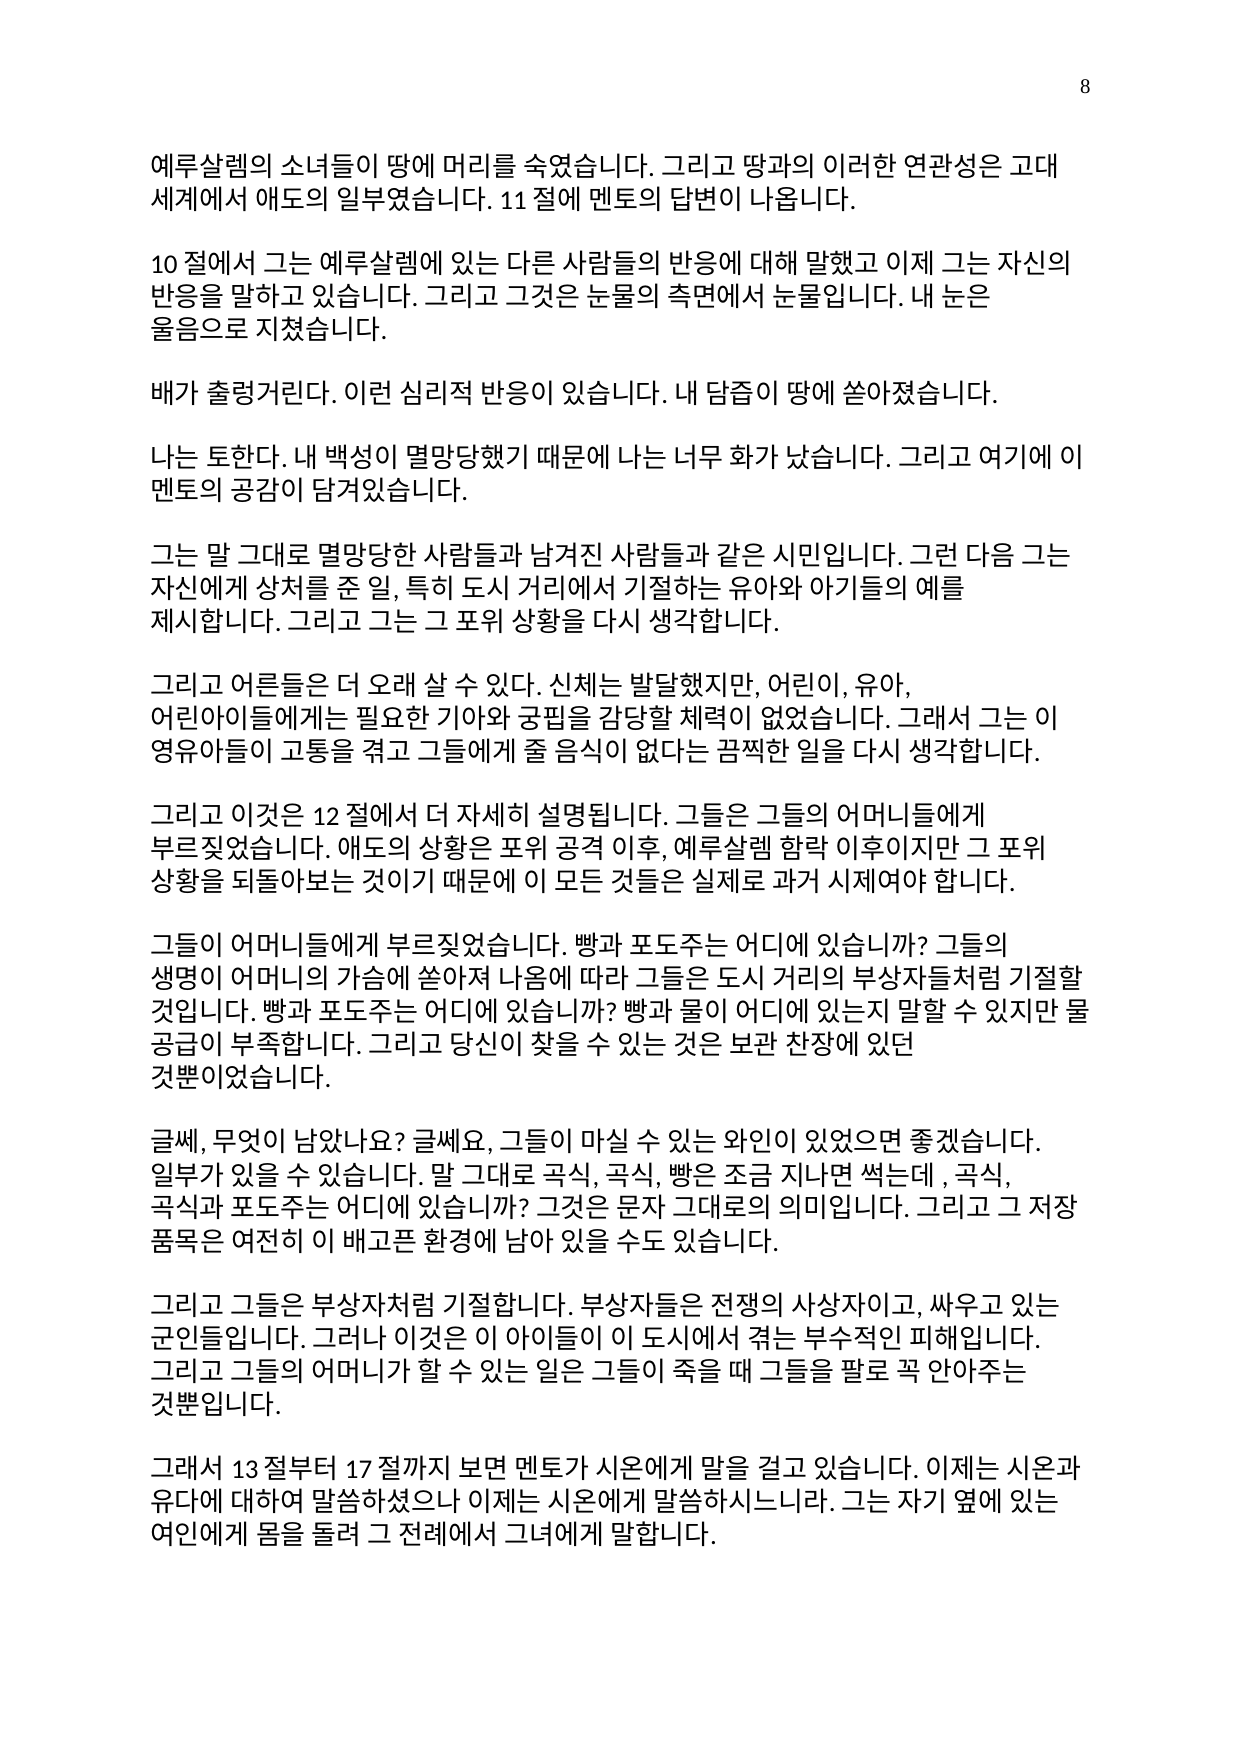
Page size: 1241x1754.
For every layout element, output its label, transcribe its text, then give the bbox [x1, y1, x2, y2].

text 그들이 어머니들에게 부르짖었습니다. 빵과 포도주는 어디에 있습니까? 그들의 생명이 어머니의 가슴에 쏟아져 나옴에 따라 그들은 도시 거리의 부상자들처럼 기절할 것입니다. 빵과 포도주는 어디에 있습니까? 빵과 물이 어디에 있는지 말할 수 있지만 물 공급이 부족합니다. 그리고 당신이 찾을 수 있는 것은 보관 찬장에 있던 것뿐이었습니다. [150, 929, 1090, 1094]
text 그리고 어른들은 더 오래 살 수 있다. 신체는 발달했지만, 어린이, 유아, 어린아이들에게는 필요한 기아와 궁핍을 감당할 체력이 없었습니다. 그래서 그는 이 영유아들이 고통을 겪고 그들에게 줄 음식이 없다는 끔찍한 일을 다시 생각합니다. [150, 669, 1090, 768]
text 그리고 그들은 부상자처럼 기절합니다. 부상자들은 전쟁의 사상자이고, 싸우고 있는 군인들입니다. 그러나 이것은 이 아이들이 이 도시에서 겪는 부수적인 피해입니다. 그리고 그들의 어머니가 할 수 있는 일은 그들이 죽을 때 그들을 팔로 꼭 안아주는 것뿐입니다. [150, 1289, 1090, 1421]
text 배가 출렁거린다. 이런 심리적 반응이 있습니다. 내 담즙이 땅에 쏟아졌습니다. [150, 377, 1090, 410]
text 10절에서 그는 예루살렘에 있는 다른 사람들의 반응에 대해 말했고 이제 그는 자신의 반응을 말하고 있습니다. 그리고 그것은 눈물의 측면에서 눈물입니다. 내 눈은 울음으로 지쳤습니다. [150, 247, 1090, 346]
text 예루살렘의 소녀들이 땅에 머리를 숙였습니다. 그리고 땅과의 이러한 연관성은 고대 세계에서 애도의 일부였습니다. 11절에 멘토의 답변이 나옵니다. [150, 150, 1090, 216]
text 그는 말 그대로 멸망당한 사람들과 남겨진 사람들과 같은 시민입니다. 그런 다음 그는 자신에게 상처를 준 일, 특히 도시 거리에서 기절하는 유아와 아기들의 예를 제시합니다. 그리고 그는 그 포위 상황을 다시 생각합니다. [150, 539, 1090, 638]
text 그래서 13절부터 17절까지 보면 멘토가 시온에게 말을 걸고 있습니다. 이제는 시온과 유다에 대하여 말씀하셨으나 이제는 시온에게 말씀하시느니라. 그는 자기 옆에 있는 여인에게 몸을 돌려 그 전례에서 그녀에게 말합니다. [150, 1452, 1090, 1551]
text 그리고 이것은 12절에서 더 자세히 설명됩니다. 그들은 그들의 어머니들에게 부르짖었습니다. 애도의 상황은 포위 공격 이후, 예루살렘 함락 이후이지만 그 포위 상황을 되돌아보는 것이기 때문에 이 모든 것들은 실제로 과거 시제여야 합니다. [150, 799, 1090, 898]
text 나는 토한다. 내 백성이 멸망당했기 때문에 나는 너무 화가 났습니다. 그리고 여기에 이 멘토의 공감이 담겨있습니다. [150, 442, 1090, 508]
text 글쎄, 무엇이 남았나요? 글쎄요, 그들이 마실 수 있는 와인이 있었으면 좋겠습니다. 일부가 있을 수 있습니다. 말 그대로 곡식, 곡식, 빵은 조금 지나면 썩는데 , 곡식, 곡식과 포도주는 어디에 있습니까? 그것은 문자 그대로의 의미입니다. 그리고 그 저장 품목은 여전히 이 배고픈 환경에 남아 있을 수도 있습니다. [150, 1126, 1090, 1258]
